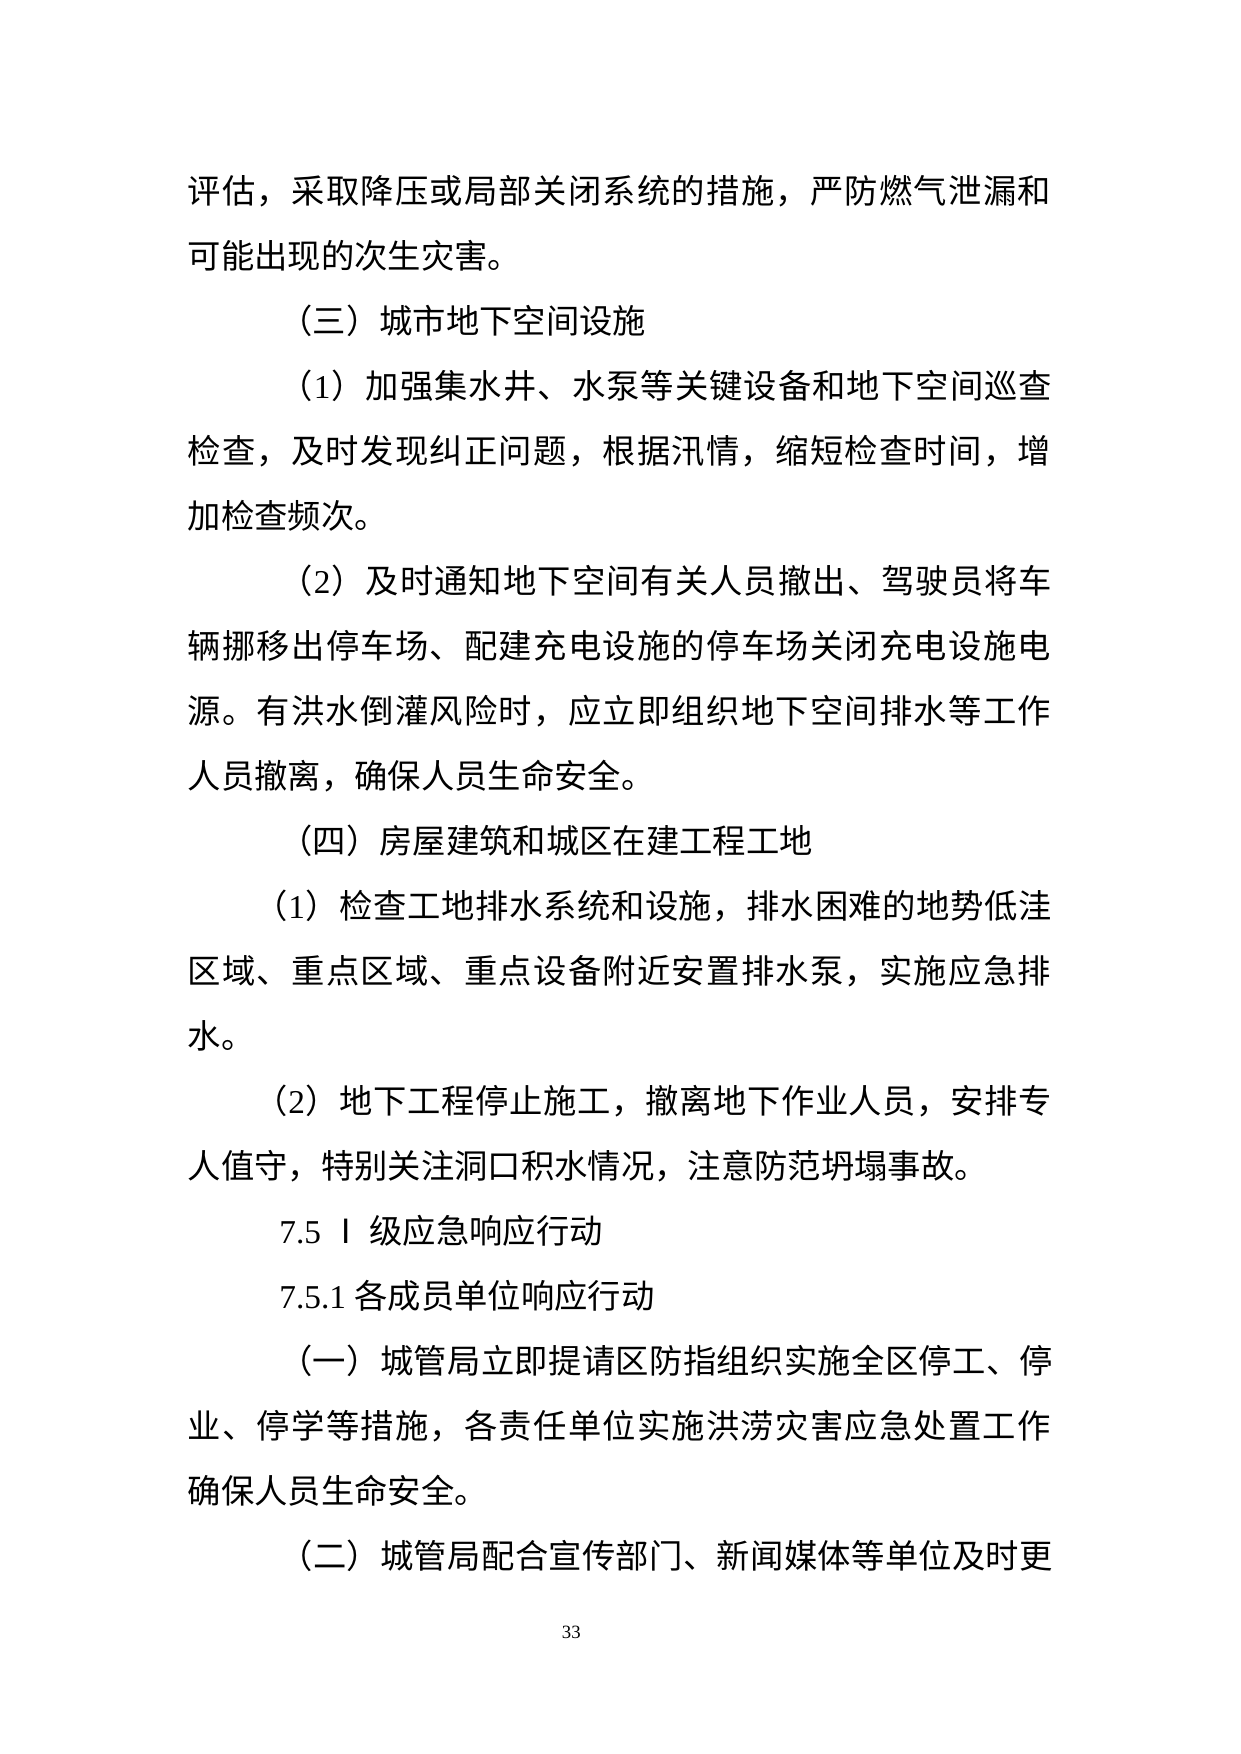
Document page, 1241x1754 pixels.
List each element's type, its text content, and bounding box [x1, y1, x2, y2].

text （1）加强集水井、水泵等关键设备和地下空间巡查检查，及时发现纠正问题，根据汛情，缩短检查时间，增加检查频次。 [187, 351, 1053, 546]
text （一）城管局立即提请区防指组织实施全区停工、停业、停学等措施，各责任单位实施洪涝灾害应急处置工作，确保人员生命安全。 [187, 1326, 1053, 1521]
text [187, 1521, 1053, 1586]
subtitle 7.5 Ⅰ级应急响应行动 [187, 1196, 1053, 1261]
text 7.5.1 各成员单位响应行动 [187, 1261, 1053, 1326]
text （2）地下工程停止施工，撤离地下作业人员，安排专人值守，特别关注洞口积水情况，注意防范坍塌事故。 [187, 1066, 1053, 1196]
text （四）房屋建筑和城区在建工程工地 [187, 806, 1053, 871]
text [187, 156, 1053, 286]
text （1）检查工地排水系统和设施，排水困难的地势低洼区域、重点区域、重点设备附近安置排水泵，实施应急排水。 [187, 871, 1053, 1066]
text （三）城市地下空间设施 [187, 286, 1053, 351]
text （2）及时通知地下空间有关人员撤出、驾驶员将车辆挪移出停车场、配建充电设施的停车场关闭充电设施电源。有洪水倒灌风险时，应立即组织地下空间排水等工作人员撤离，确保人员生命安全。 [187, 546, 1053, 806]
